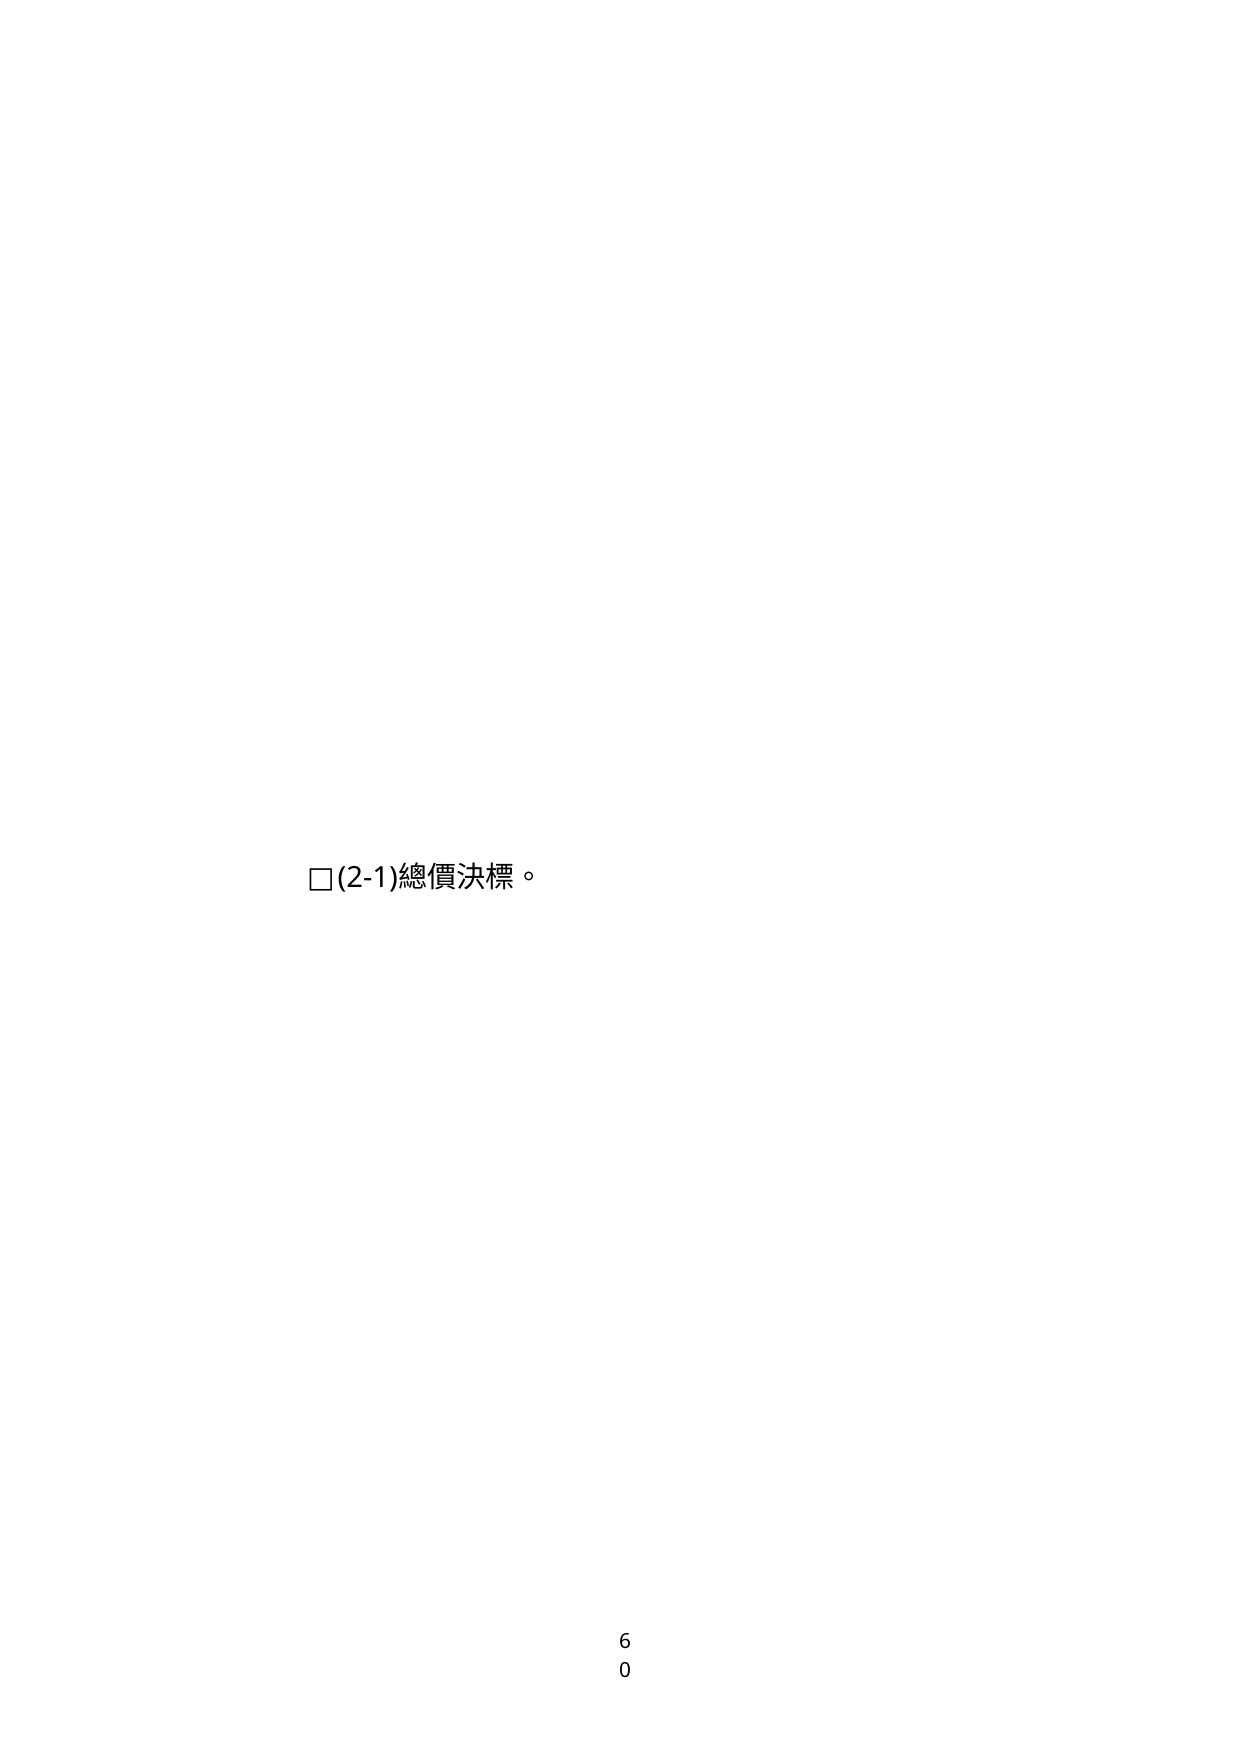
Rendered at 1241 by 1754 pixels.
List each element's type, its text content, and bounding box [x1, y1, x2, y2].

text □(2-1)總價決標。 [307, 485, 1110, 1266]
